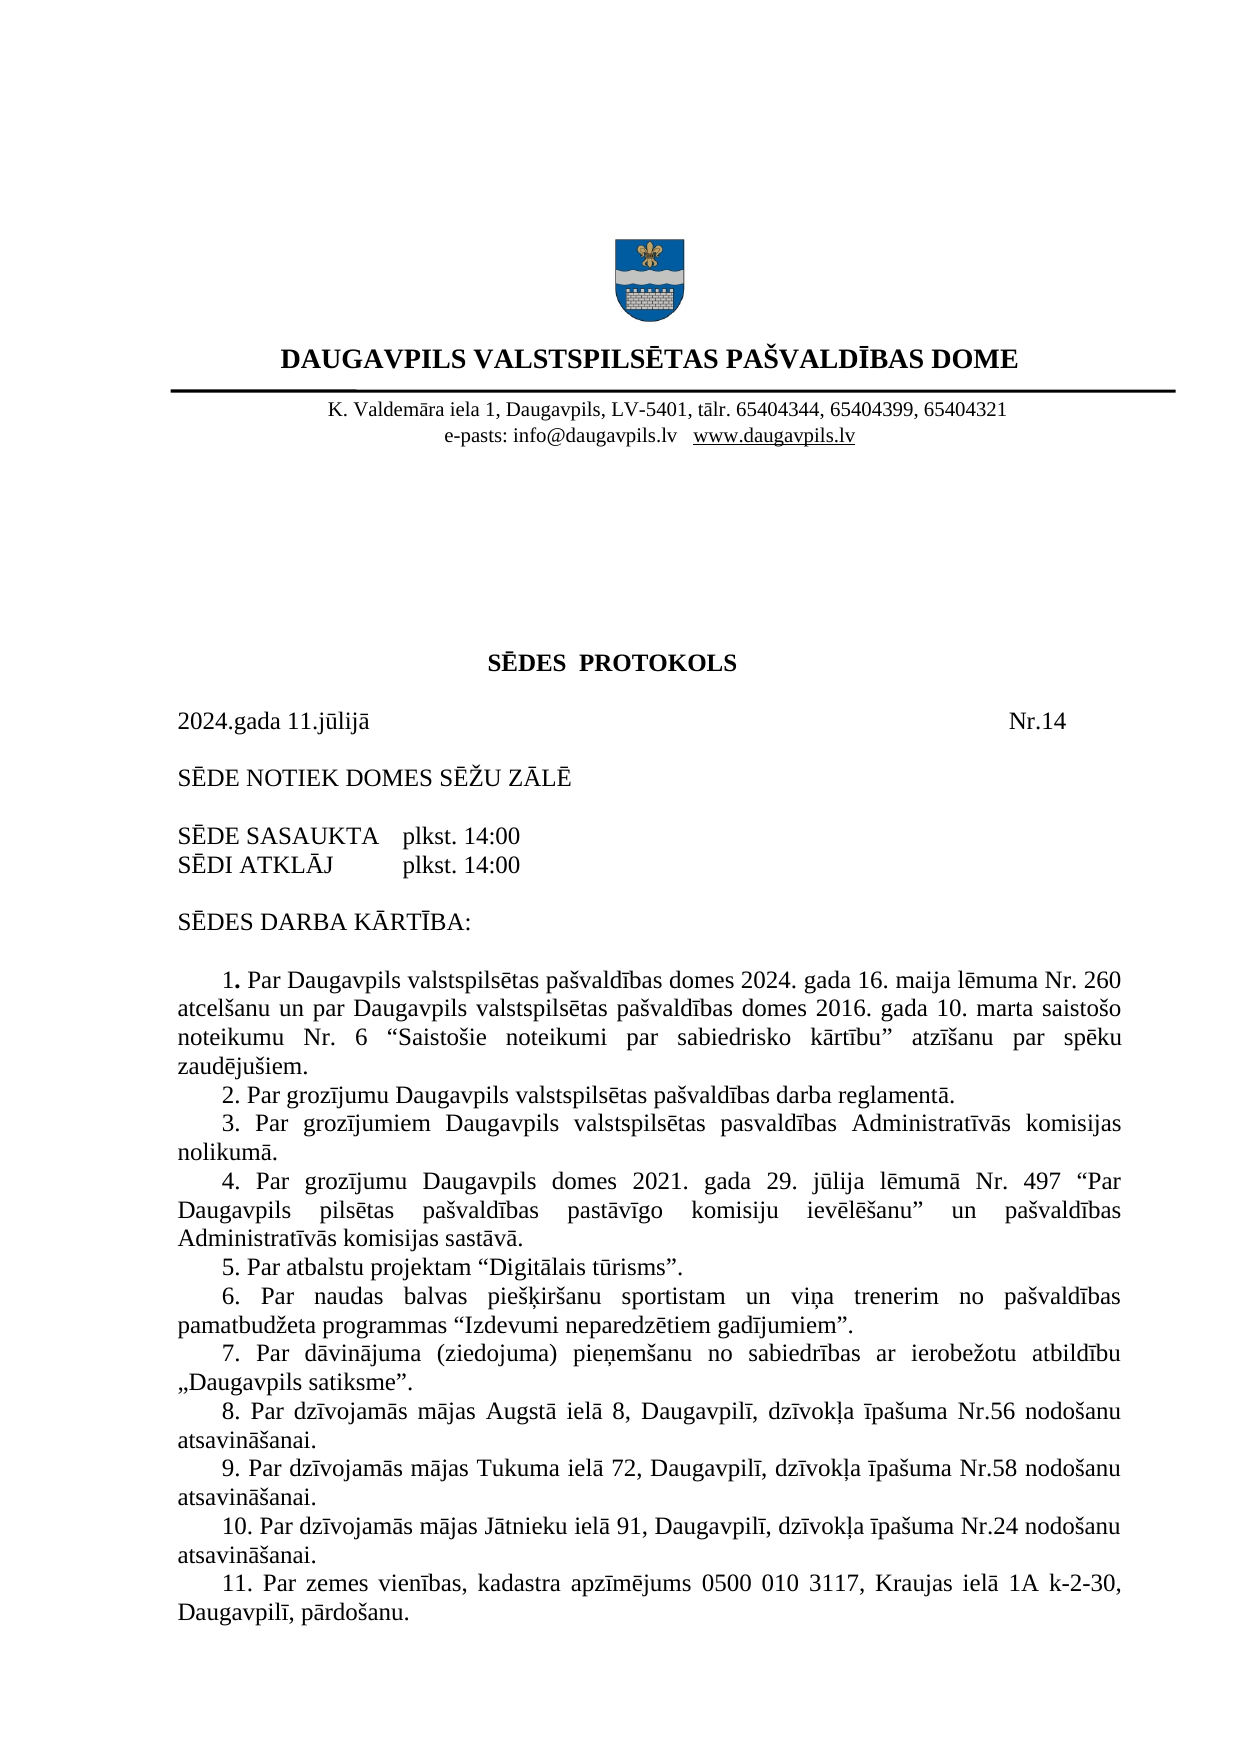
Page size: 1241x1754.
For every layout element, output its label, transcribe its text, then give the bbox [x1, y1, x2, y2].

text SĒDI ATKLĀJ plkst. 14:00 [177, 850, 1122, 878]
text DAUGAVPILS VALSTSPILSĒTAS PAŠVALDĪBAS DOME [177, 342, 1122, 374]
text 9. Par dzīvojamās mājas Tukuma ielā 72, Daugavpilī, dzīvokļa īpašuma Nr.58 nodošanu atsavināšanai. [177, 1453, 1122, 1511]
picture [609, 233, 690, 330]
text 11. Par zemes vienības, kadastra apzīmējums 0500 010 3117, Kraujas ielā 1A k-2-30, Daugavpilī, pārdošanu. [177, 1568, 1122, 1626]
text 8. Par dzīvojamās mājas Augstā ielā 8, Daugavpilī, dzīvokļa īpašuma Nr.56 nodošanu atsavināšanai. [177, 1396, 1122, 1453]
text 3. Par grozījumiem Daugavpils valstspilsētas pasvaldības Administratīvās komisijas nolikumā. [177, 1108, 1122, 1166]
text SĒDES PROTOKOLS [257, 648, 1122, 677]
text SĒDE NOTIEK DOMES SĒŽU ZĀLĒ [177, 763, 1122, 792]
text e-pasts: info@daugavpils.lv www.daugavpils.lv [177, 423, 1122, 447]
text SĒDE SASAUKTA plkst. 14:00 [177, 821, 1122, 850]
text 2. Par grozījumu Daugavpils valstspilsētas pašvaldības darba reglamentā. [177, 1080, 1122, 1108]
text SĒDES DARBA KĀRTĪBA: [177, 907, 1122, 936]
text 10. Par dzīvojamās mājas Jātnieku ielā 91, Daugavpilī, dzīvokļa īpašuma Nr.24 nodošanu atsavināšanai. [177, 1511, 1122, 1568]
subtitle 1. Par Daugavpils valstspilsētas pašvaldības domes 2024. gada 16. maija lēmuma Nr. 260 atcelšanu un par Daugavpils valstspilsētas pašvaldības domes 2016. gada 10. marta saistošo noteikumu Nr. 6 “Saistošie noteikumi par sabiedrisko kārtību” atzīšanu par spēku zaudējušiem. [177, 965, 1122, 1080]
text K. Valdemāra iela 1, Daugavpils, LV-5401, tālr. 65404344, 65404399, 65404321 [177, 393, 1158, 421]
text 4. Par grozījumu Daugavpils domes 2021. gada 29. jūlija lēmumā Nr. 497 “Par Daugavpils pilsētas pašvaldības pastāvīgo komisiju ievēlēšanu” un pašvaldības Administratīvās komisijas sastāvā. [177, 1166, 1122, 1252]
text 7. Par dāvinājuma (ziedojuma) pieņemšanu no sabiedrības ar ierobežotu atbildību „Daugavpils satiksme”. [177, 1338, 1122, 1396]
text 2024.gada 11.jūlijā Nr.14 [177, 706, 1122, 735]
subtitle 6. Par naudas balvas piešķiršanu sportistam un viņa trenerim no pašvaldības pamatbudžeta programmas “Izdevumi neparedzētiem gadījumiem”. [177, 1281, 1122, 1338]
text 5. Par atbalstu projektam “Digitālais tūrisms”. [177, 1252, 1122, 1281]
